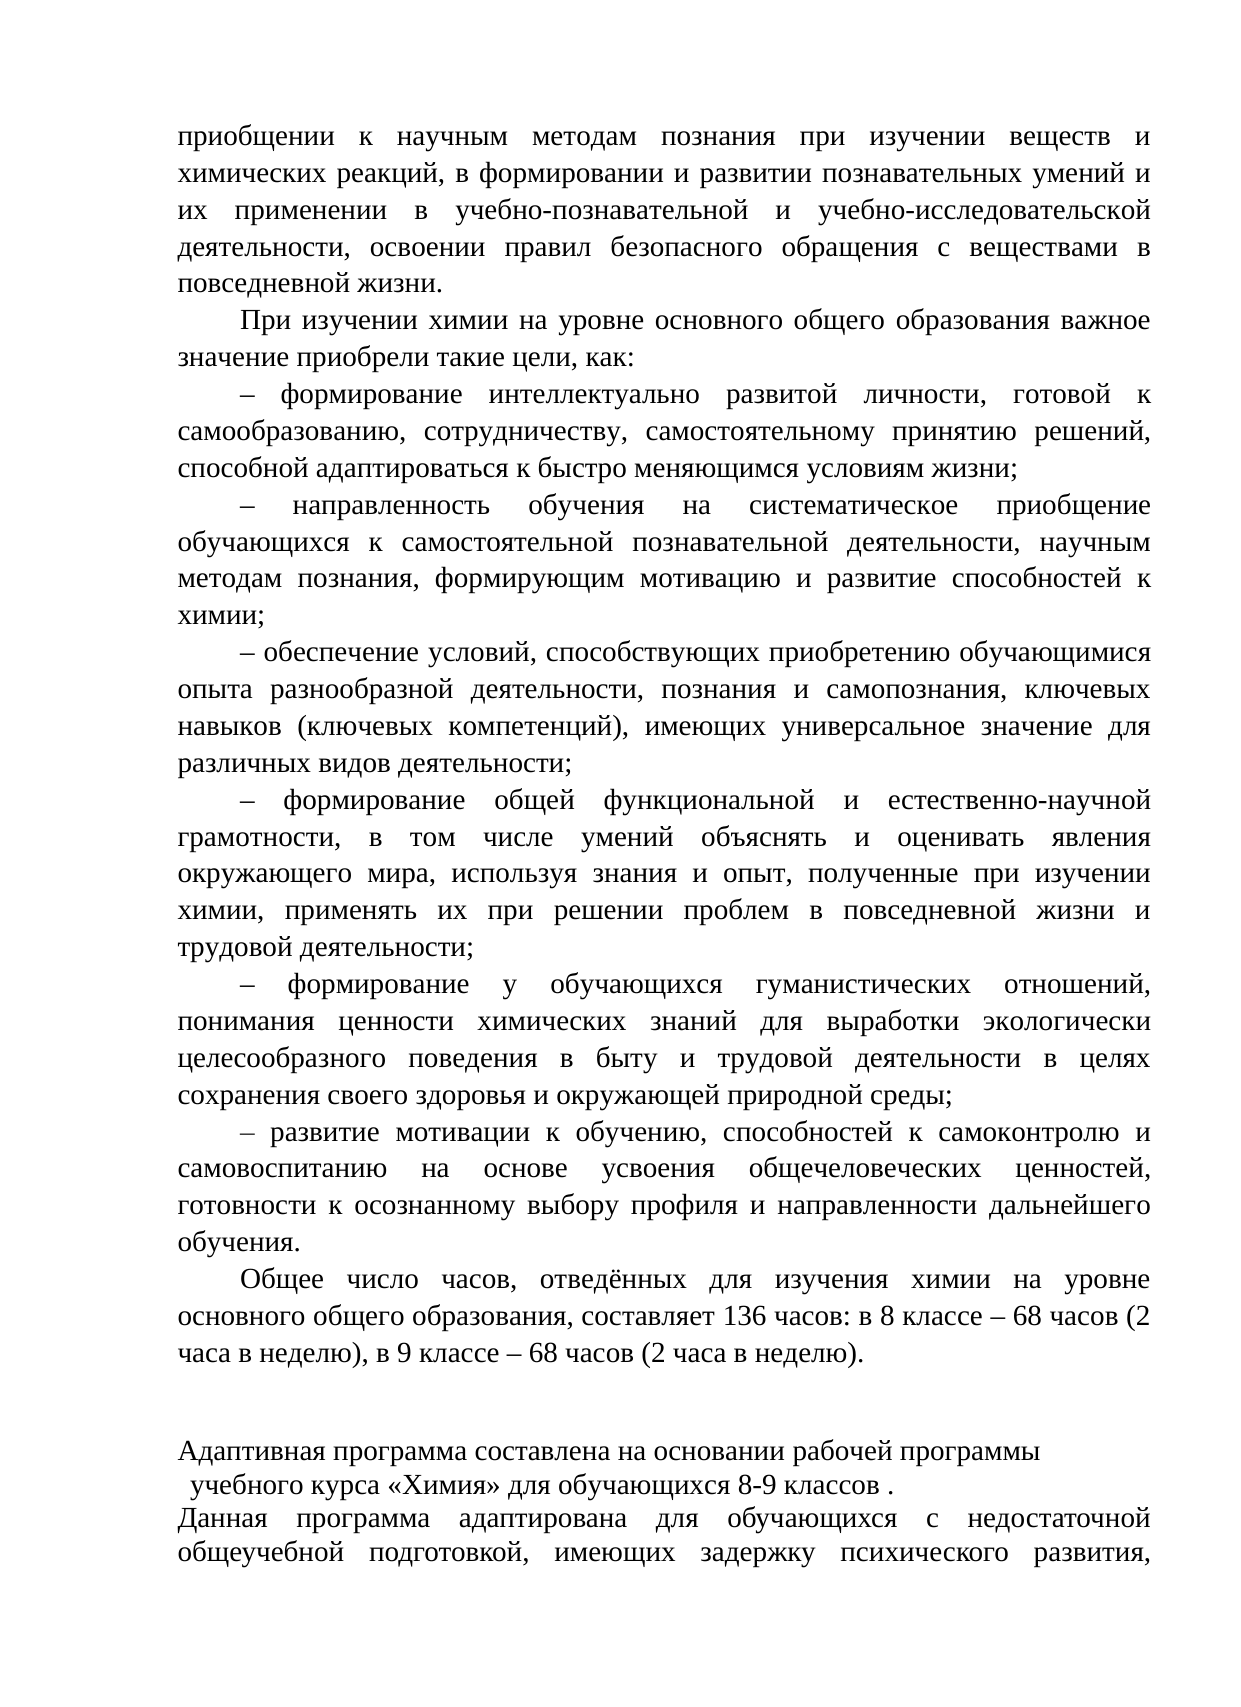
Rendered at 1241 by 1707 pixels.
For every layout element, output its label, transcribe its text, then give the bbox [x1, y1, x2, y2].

text При изучении химии на уровне основного общего образования важное значение приобрели такие цели, как: [177, 302, 1152, 373]
text учебного курса «Химия» для обучающихся 8-9 классов . [190, 1467, 1152, 1500]
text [177, 118, 1152, 299]
text – формирование общей функциональной и естественно-научной грамотности, в том числе умений объяснять и оценивать явления окружающего мира, используя знания и опыт, полученные при изучении химии, применять их при решении проблем в повседневной жизни и трудовой деятельности; [177, 782, 1152, 963]
text – формирование у обучающихся гуманистических отношений, понимания ценности химических знаний для выработки экологически целесообразного поведения в быту и трудовой деятельности в целях сохранения своего здоровья и окружающей природной среды; [177, 966, 1152, 1110]
text Общее число часов, отведённых для изучения химии на уровне основного общего образования, составляет 136 часов: в 8 классе – 68 часов (2 часа в неделю), в 9 классе – 68 часов (2 часа в неделю). [177, 1261, 1152, 1368]
text – развитие мотивации к обучению, способностей к самоконтролю и самовоспитанию на основе усвоения общечеловеческих ценностей, готовности к осознанному выбору профиля и направленности дальнейшего обучения. [177, 1114, 1152, 1258]
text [177, 1500, 1152, 1567]
text Адаптивная программа составлена на основании рабочей программы [177, 1433, 1152, 1467]
text – обеспечение условий, способствующих приобретению обучающимися опыта разнообразной деятельности, познания и самопознания, ключевых навыков (ключевых компетенций), имеющих универсальное значение для различных видов деятельности; [177, 634, 1152, 778]
text – формирование интеллектуально развитой личности, готовой к самообразованию, сотрудничеству, самостоятельному принятию решений, способной адаптироваться к быстро меняющимся условиям жизни; [177, 376, 1152, 483]
text – направленность обучения на систематическое приобщение обучающихся к самостоятельной познавательной деятельности, научным методам познания, формирующим мотивацию и развитие способностей к химии; [177, 487, 1152, 631]
